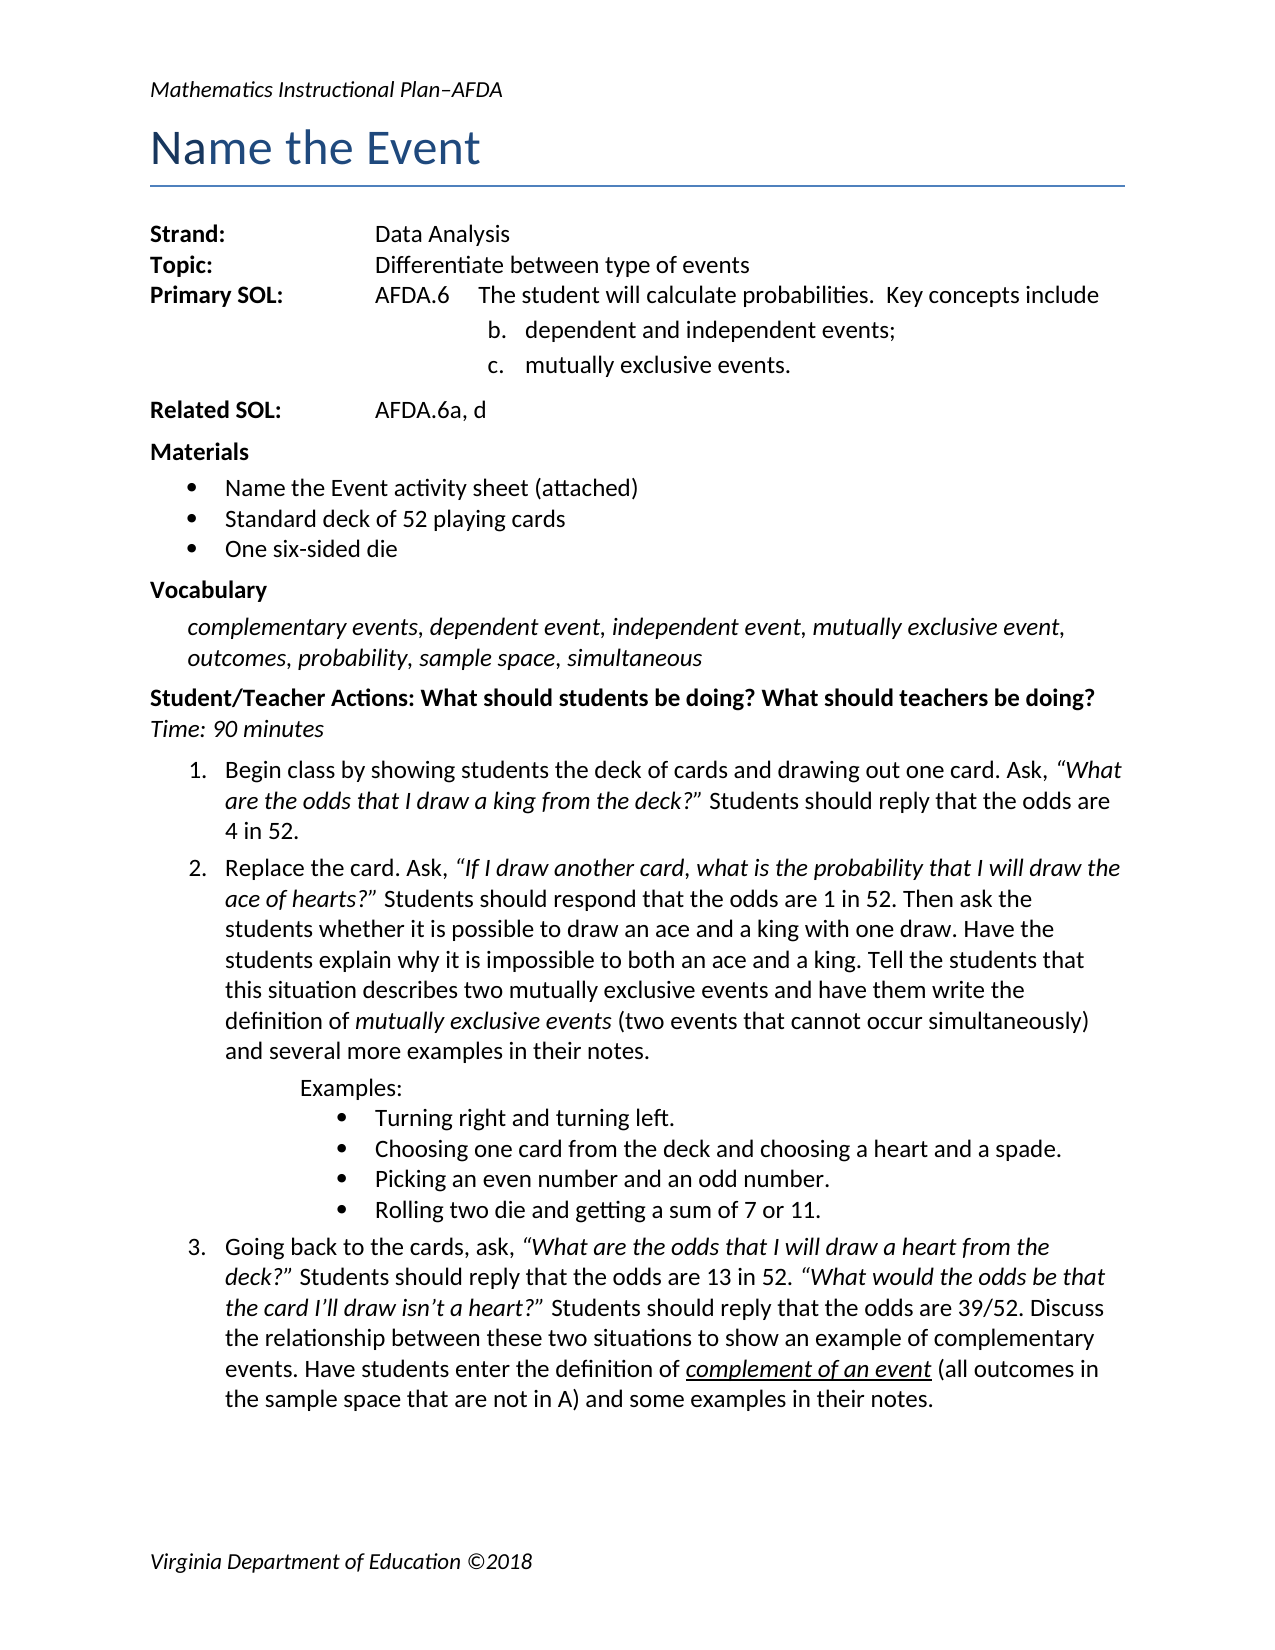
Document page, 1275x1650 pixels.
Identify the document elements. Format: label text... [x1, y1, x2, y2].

list Choosing one card from the deck and choosing a heart and a spade. [337, 1133, 1125, 1164]
list Replace the card. Ask, “If I draw another card, what is the probability that I will draw the ace of hearts?” Students should respond that the odds are 1 in 52. Then ask the students whether it is possible to draw an ace and a king with one draw. Have the students explain why it is impossible to both an ace and a king. Tell the students that this situation describes two mutually exclusive events and have them write the definition of mutually exclusive events (two events that cannot occur simultaneously) and several more examples in their notes. [188, 852, 1125, 1066]
text Primary SOL: AFDA.6 The student will calculate probabilities. Key concepts include [150, 279, 1125, 310]
text Related SOL: AFDA.6a, d [150, 395, 1125, 425]
list Picking an even number and an odd number. [337, 1164, 1125, 1194]
list Name the Event activity sheet (attached) [187, 472, 1125, 503]
subtitle Student/Teacher Actions: What should students be doing? What should teachers be doing? [150, 683, 1125, 713]
list dependent and independent events; [487, 314, 1125, 345]
list Going back to the cards, ask, “What are the odds that I will draw a heart from the deck?” Students should reply that the odds are 13 in 52. “What would the odds be that the card I’ll draw isn’t a heart?” Students should reply that the odds are 39/52. Discuss the relationship between these two situations to show an example of complementary events. Have students enter the definition of complement of an event (all outcomes in the sample space that are not in A) and some examples in their notes. [187, 1231, 1125, 1414]
list Begin class by showing students the deck of cards and drawing out one card. Ask, “What are the odds that I draw a king from the deck?” Students should reply that the odds are 4 in 52. [188, 754, 1125, 846]
list One six-sided die [187, 533, 1125, 564]
text Time: 90 minutes [150, 713, 1125, 744]
list Rolling two die and getting a sum of 7 or 11. [337, 1194, 1125, 1225]
subtitle Vocabulary [150, 574, 1125, 605]
list Turning right and turning left. [337, 1103, 1125, 1133]
list mutually exclusive events. [487, 349, 1125, 380]
text complementary events, dependent event, independent event, mutually exclusive event, outcomes, probability, sample space, simultaneous [150, 611, 1125, 672]
text Strand: Data Analysis [150, 218, 1125, 249]
subtitle Name the Event [150, 116, 1125, 185]
list Standard deck of 52 playing cards [187, 503, 1125, 533]
text Examples: [225, 1072, 1125, 1103]
subtitle Materials [150, 436, 1125, 466]
text Topic: Differentiate between type of events [150, 249, 1125, 279]
